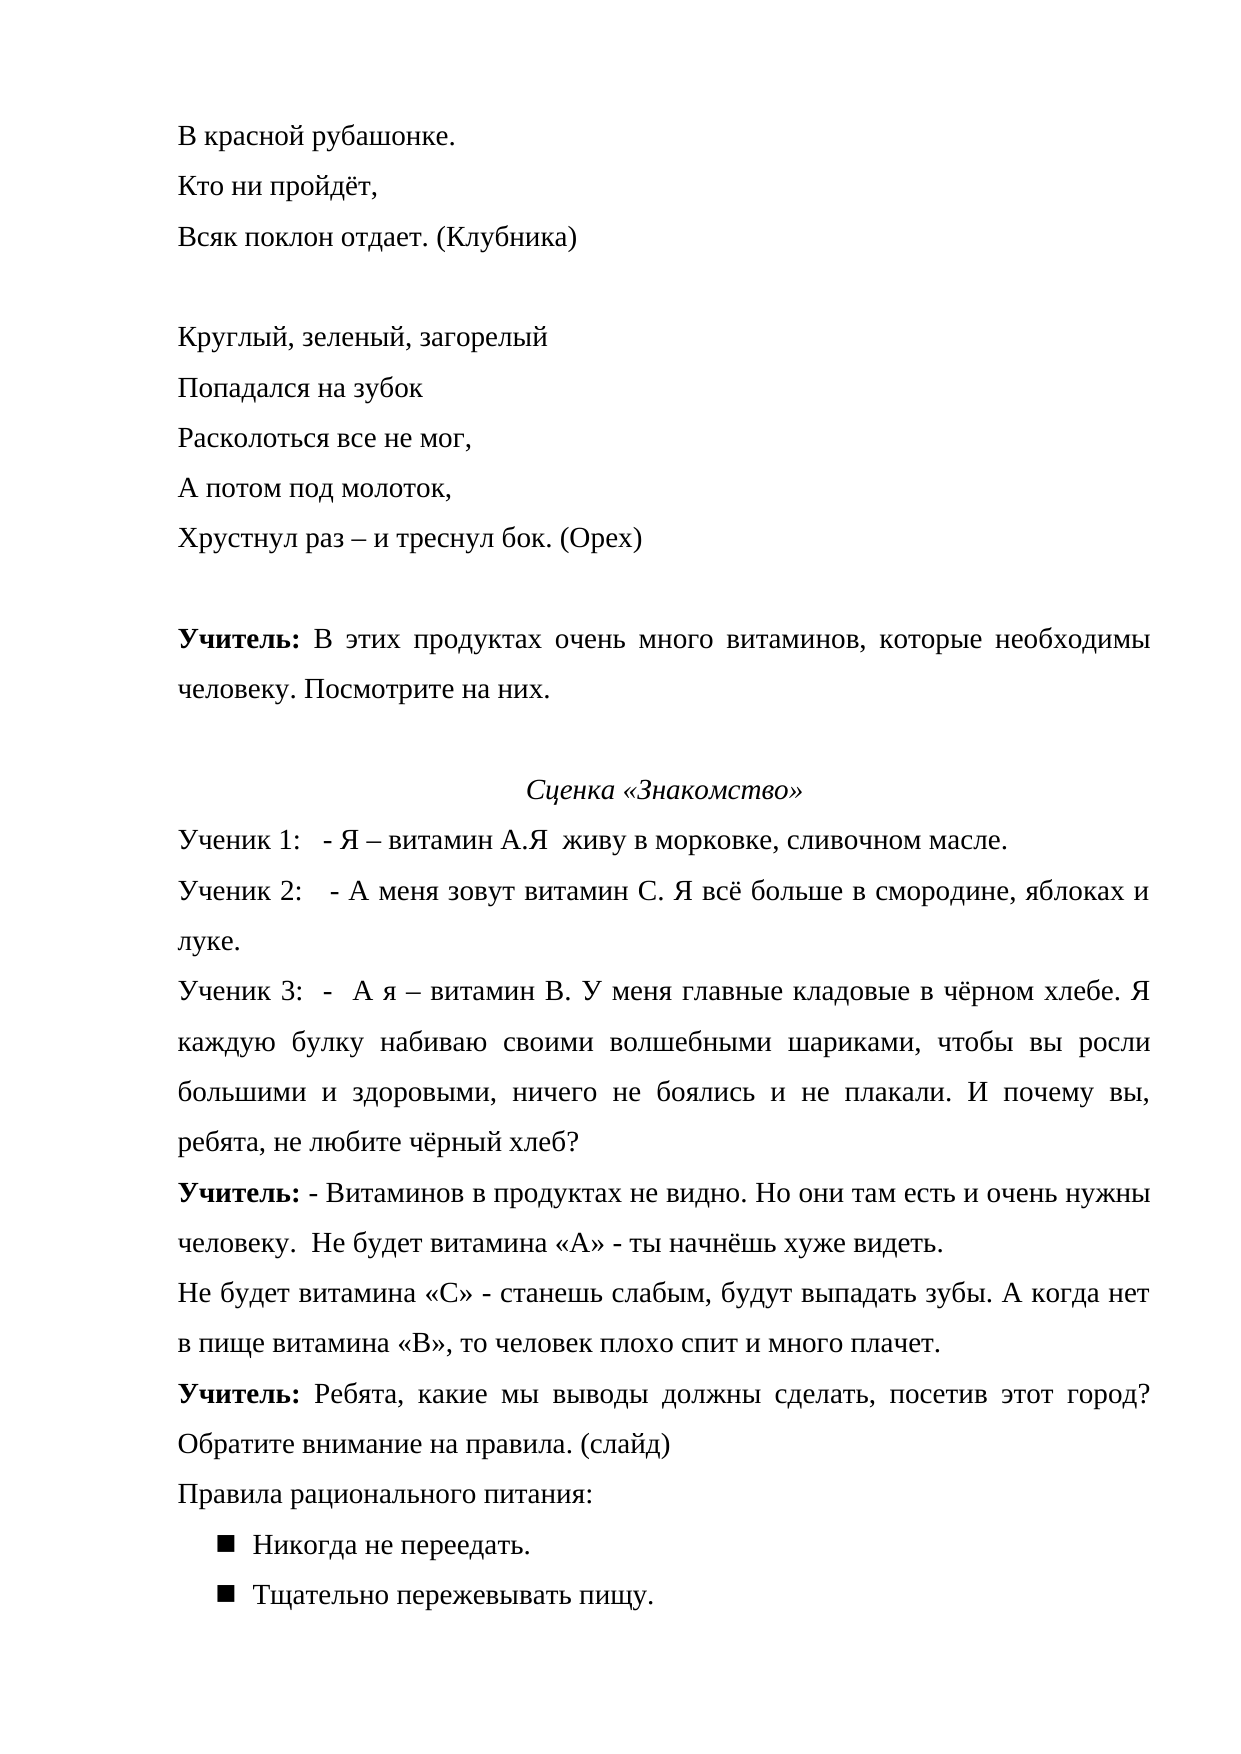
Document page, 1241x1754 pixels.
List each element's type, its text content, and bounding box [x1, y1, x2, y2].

text Круглый, зеленый, загорелый [177, 319, 1152, 353]
text Сценка «Знакомство» [177, 772, 1152, 806]
text Хрустнул раз – и треснул бок. (Орех) [177, 521, 1152, 554]
text Всяк поклон отдает. (Клубника) [177, 219, 1152, 252]
text Ученик 2: - А меня зовут витамин С. Я всё больше в смородине, яблоках и луке. [177, 873, 1152, 957]
text Кто ни пройдёт, [177, 168, 1152, 202]
text Не будет витамина «С» - станешь слабым, будут выпадать зубы. А когда нет в пище витамина «В», то человек плохо спит и много плачет. [177, 1275, 1152, 1359]
text Попадался на зубок [177, 370, 1152, 403]
text Ученик 3: - А я – витамин В. У меня главные кладовые в чёрном хлебе. Я каждую булку набиваю своими волшебными шариками, чтобы вы росли большими и здоровыми, ничего не боялись и не плакали. И почему вы, ребята, не любите чёрный хлеб? [177, 973, 1152, 1158]
text В красной рубашонке. [177, 118, 1152, 152]
text Расколоться все не мог, [177, 420, 1152, 453]
text Учитель: - Витаминов в продуктах не видно. Но они там есть и очень нужны человеку. Не будет витамина «А» - ты начнёшь хуже видеть. [177, 1175, 1152, 1258]
text Правила рационального питания: [177, 1477, 1152, 1510]
list Никогда не переедать. [215, 1527, 1152, 1561]
text Учитель: Ребята, какие мы выводы должны сделать, посетив этот город? Обратите внимание на правила. (слайд) [177, 1376, 1152, 1460]
text Учитель: В этих продуктах очень много витаминов, которые необходимы человеку. Посмотрите на них. [177, 621, 1152, 705]
text Ученик 1: - Я – витамин А.Я живу в морковке, сливочном масле. [177, 822, 1152, 856]
list Тщательно пережевывать пищу. [215, 1577, 1152, 1611]
text А потом под молоток, [177, 470, 1152, 504]
